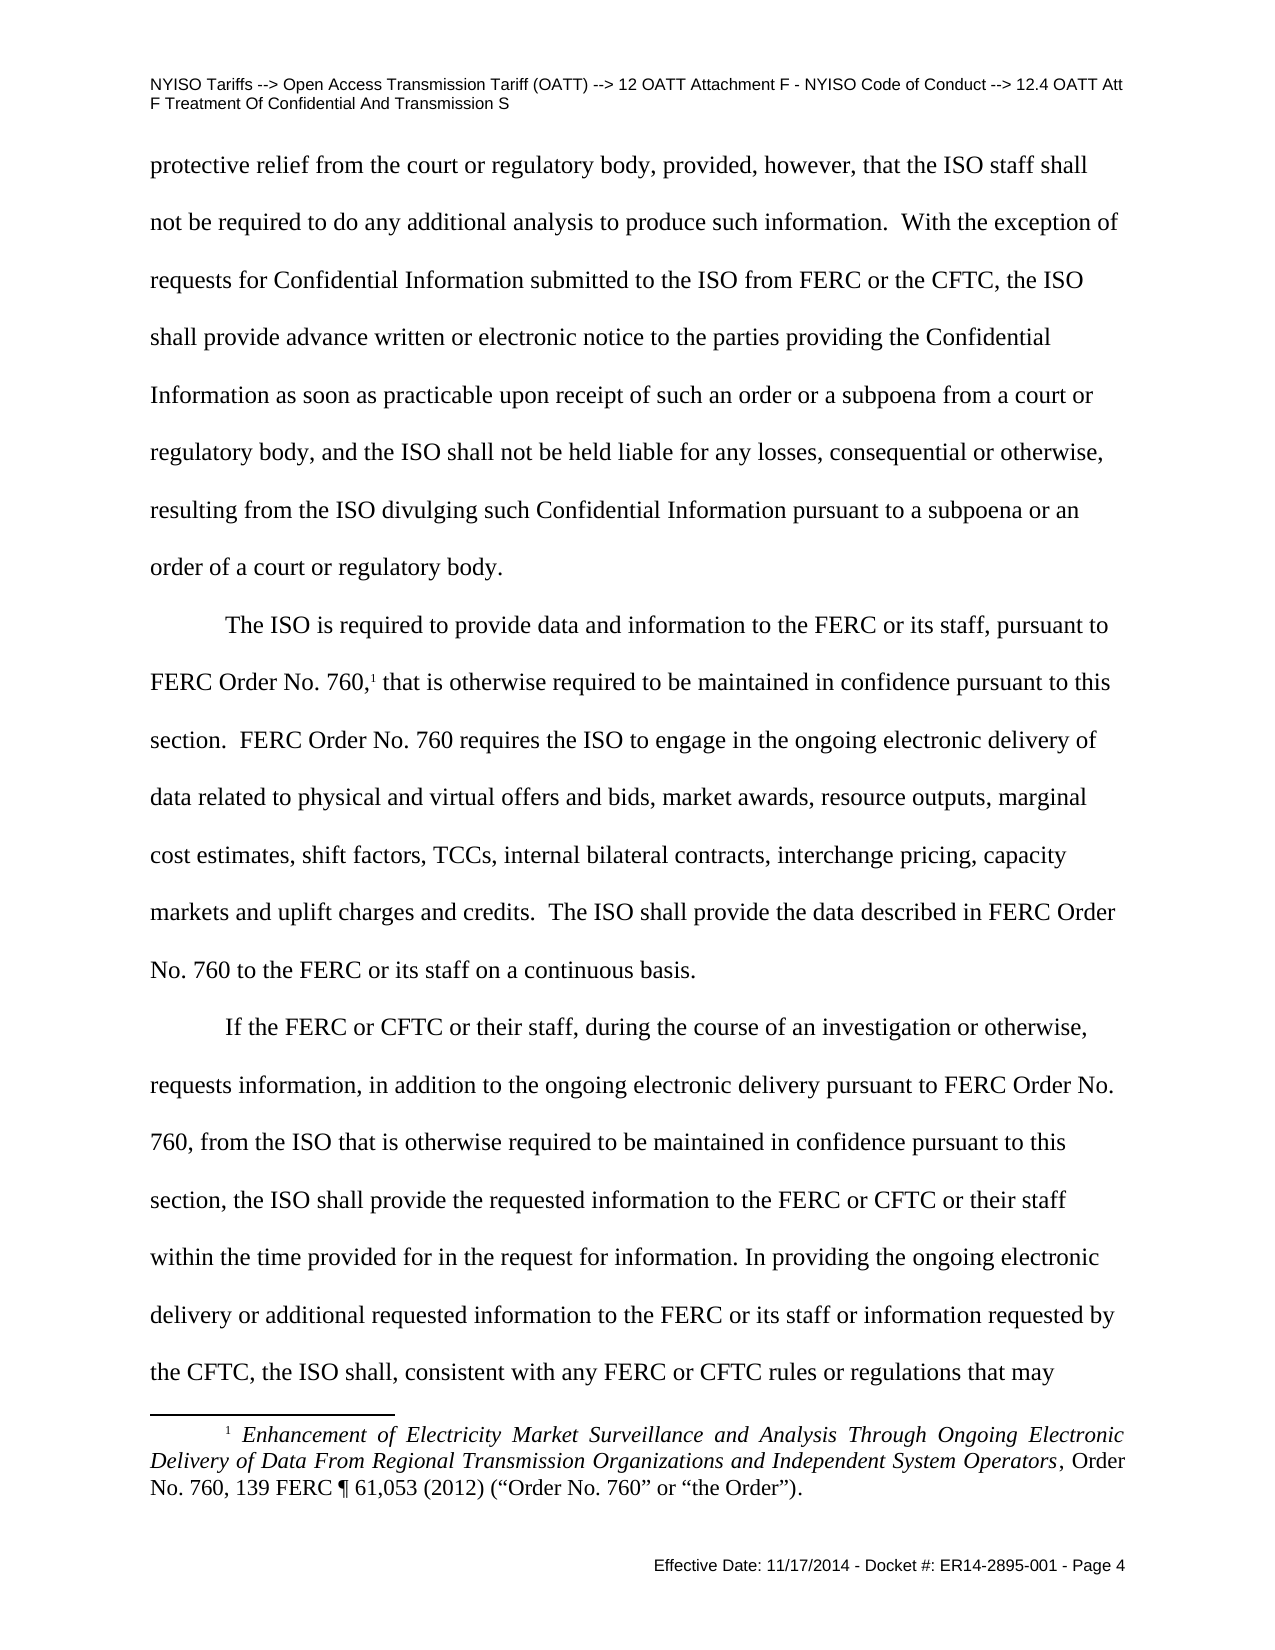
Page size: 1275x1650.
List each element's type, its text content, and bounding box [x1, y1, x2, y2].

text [150, 1012, 1125, 1386]
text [150, 150, 1125, 581]
text The ISO is required to provide data and information to the FERC or its staff, pursuant to FERC Order No. 760, that is otherwise required to be maintained in confidence pursuant to this section. FERC Order No. 760 requires the ISO to engage in the ongoing electronic delivery of data related to physical and virtual offers and bids, market awards, resource outputs, marginal cost estimates, shift factors, TCCs, internal bilateral contracts, interchange pricing, capacity markets and uplift charges and credits. The ISO shall provide the data described in FERC Order No. 760 to the FERC or its staff on a continuous basis. [150, 610, 1125, 984]
